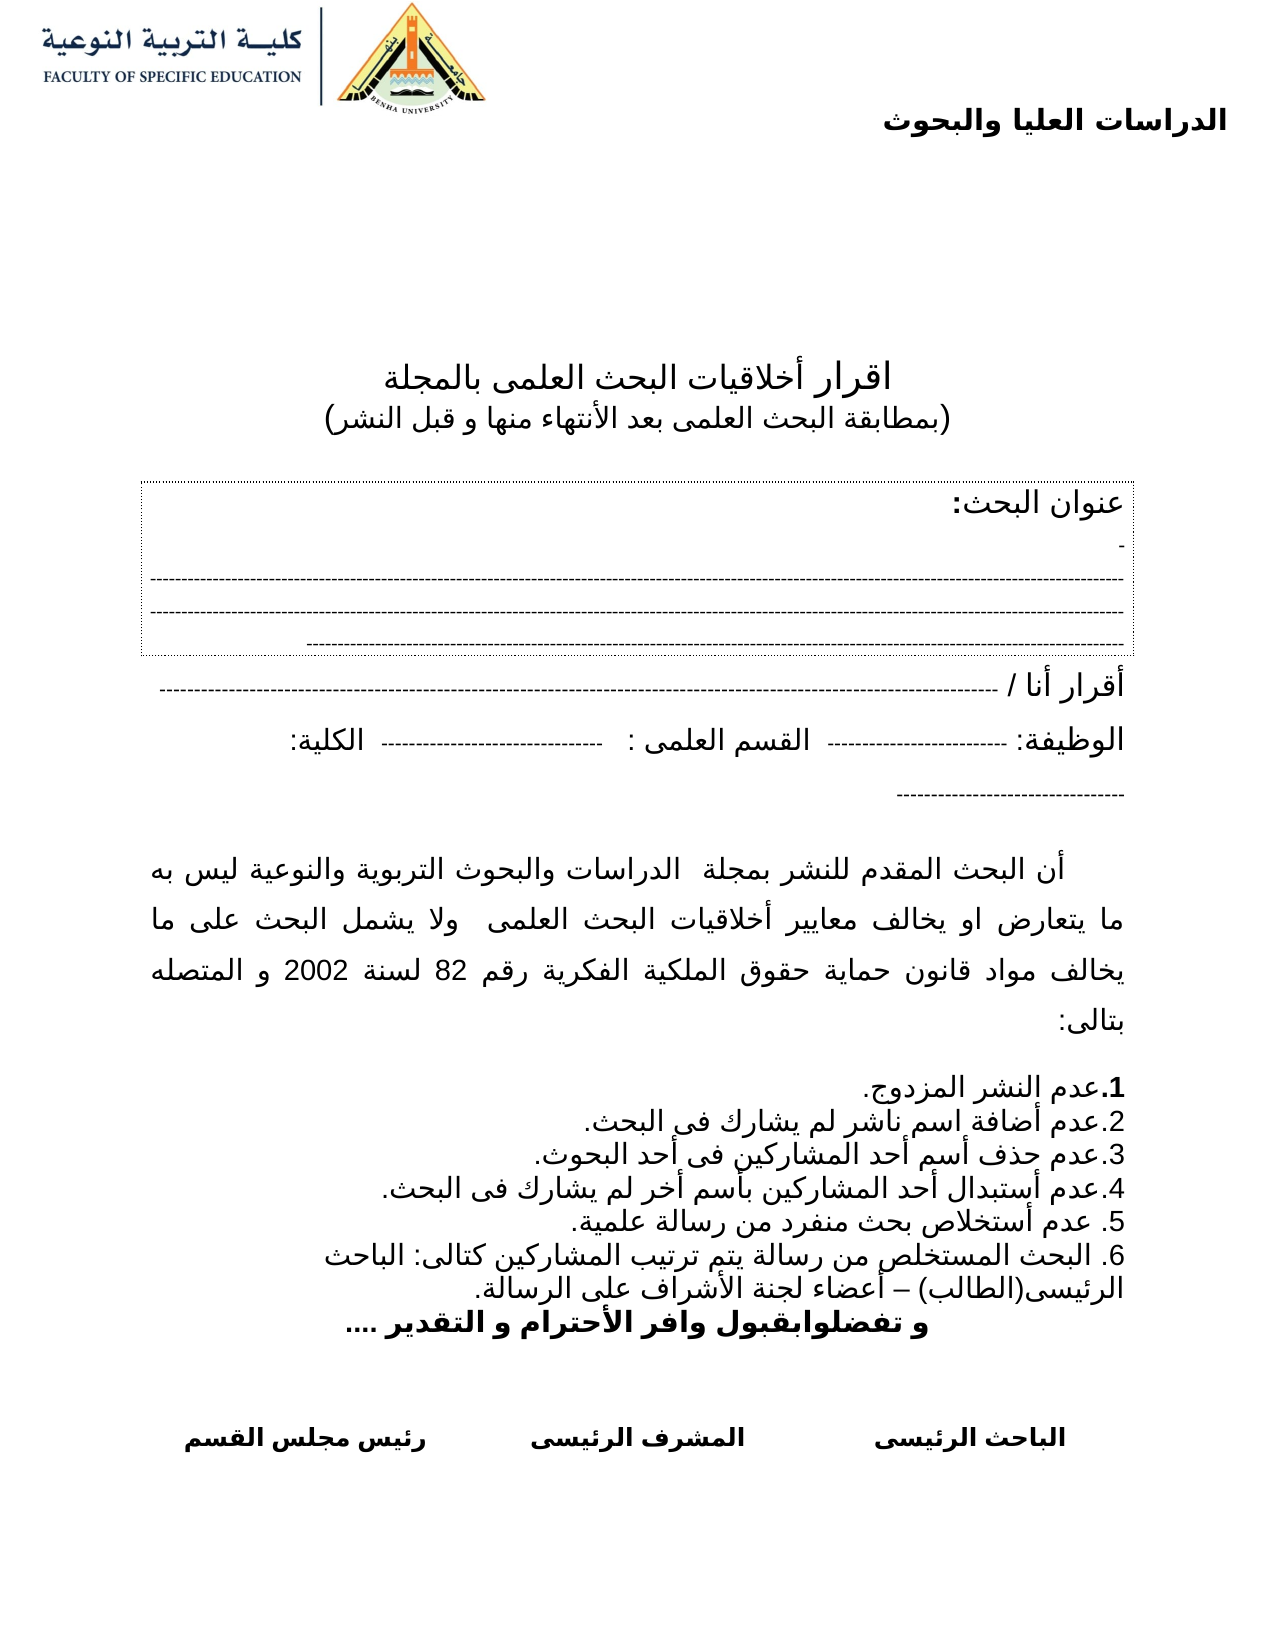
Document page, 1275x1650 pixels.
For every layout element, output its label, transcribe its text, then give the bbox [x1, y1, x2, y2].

text أن البحث المقدم للنشر بمجلة الدراسات والبحوث التربوية والنوعية ليس به ما يتعارض او يخالف معايير أخلاقيات البحث العلمى ولا يشمل البحث على ما يخالف مواد قانون حماية حقوق الملكية الفكرية رقم 82 لسنة 2002 و المتصله بتالى: [150, 852, 1125, 1037]
table_header الباحث الرئيسى [804, 1423, 1136, 1464]
text أقرار أنا / ------------------------------------------------------------------------------------------------------------------------- [150, 667, 1125, 703]
text و تفضلوابقبول وافر الأحترام و التقدير .... [150, 1305, 1125, 1338]
table_header المشرف الرئيسى [471, 1423, 804, 1464]
text (بمطابقة البحث العلمى بعد الأنتهاء منها و قبل النشر) [150, 398, 1125, 436]
text اقرار أخلاقيات البحث العلمى بالمجلة [150, 354, 1125, 398]
text عنوان البحث: ------------------------------------------------------------------------------------------------------------------------------------------------------------------------------------------------------------------------------------------------------------------------------------------------------------------------------------------------------------------------------------------------------------------------------------------------------------ [141, 481, 1134, 656]
text 6. البحث المستخلص من رسالة يتم ترتيب المشاركين كتالى: الباحث الرئيسى(الطالب) – أعضاء لجنة الأشراف على الرسالة. [150, 1238, 1125, 1305]
text 2.عدم أضافة اسم ناشر لم يشارك فى البحث. [150, 1103, 1125, 1137]
text 3.عدم حذف أسم أحد المشاركين فى أحد البحوث. [150, 1137, 1125, 1171]
table_header رئيس مجلس القسم [139, 1423, 471, 1464]
text 1.عدم النشر المزدوج. [150, 1070, 1125, 1103]
text الوظيفة: -------------------------- القسم العلمى : -------------------------------- الكلية: --------------------------------- [150, 721, 1125, 807]
text 4.عدم أستبدال أحد المشاركين بأسم أخر لم يشارك فى البحث. [150, 1171, 1125, 1204]
text 5. عدم أستخلاص بحث منفرد من رسالة علمية. [150, 1204, 1125, 1238]
picture [34, 1, 488, 116]
